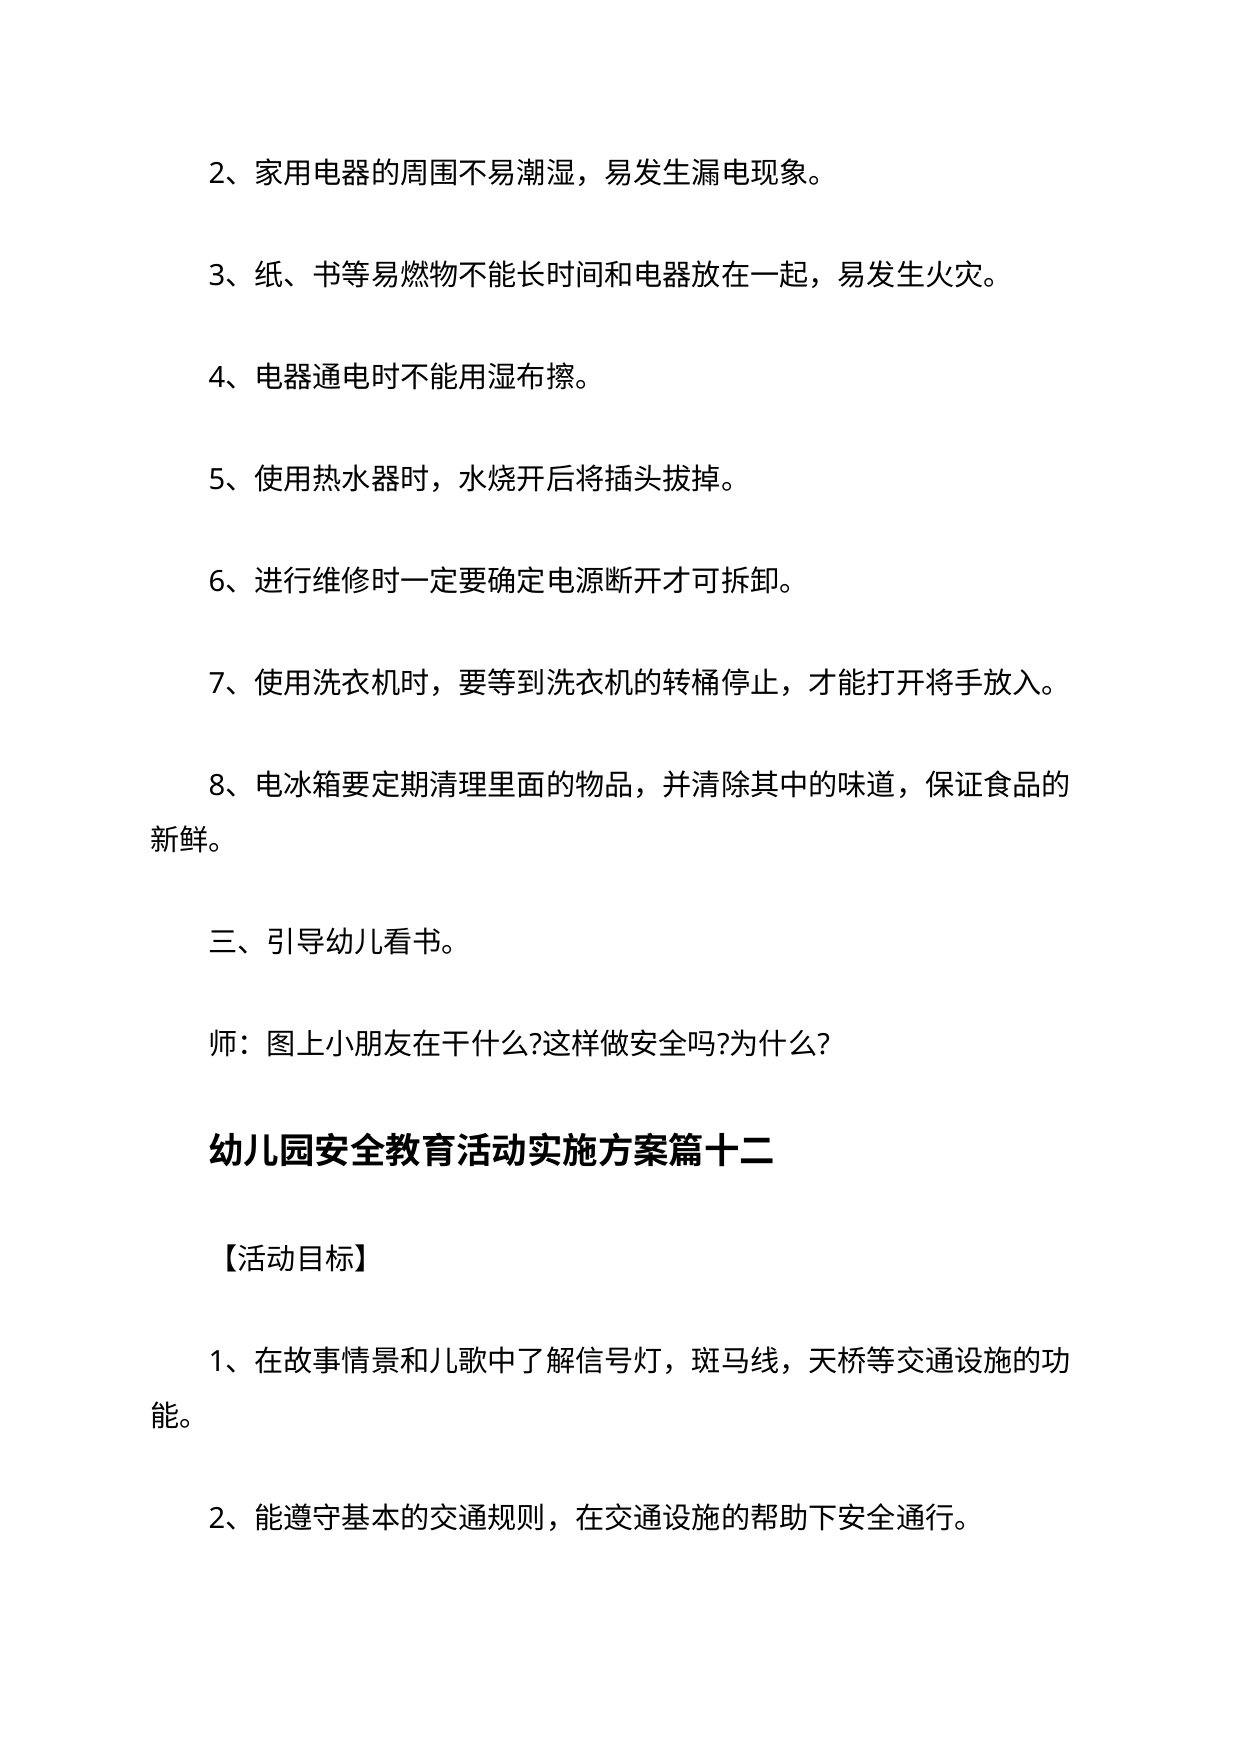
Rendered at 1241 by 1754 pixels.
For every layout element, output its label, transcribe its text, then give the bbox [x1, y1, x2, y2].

text 5、使用热水器时，水烧开后将插头拔掉。 [150, 456, 1090, 498]
text 4、电器通电时不能用湿布擦。 [150, 354, 1090, 396]
text 7、使用洗衣机时，要等到洗衣机的转桶停止，才能打开将手放入。 [150, 660, 1090, 702]
text 6、进行维修时一定要确定电源断开才可拆卸。 [150, 558, 1090, 600]
text 3、纸、书等易燃物不能长时间和电器放在一起，易发生火灾。 [150, 252, 1090, 294]
text 幼儿园安全教育活动实施方案篇十二 [150, 1122, 1090, 1174]
text 2、家用电器的周围不易潮湿，易发生漏电现象。 [150, 150, 1090, 192]
text 师：图上小朋友在干什么?这样做安全吗?为什么? [150, 1020, 1090, 1063]
text 1、在故事情景和儿歌中了解信号灯，斑马线，天桥等交通设施的功能。 [150, 1338, 1090, 1435]
text 8、电冰箱要定期清理里面的物品，并清除其中的味道，保证食品的新鲜。 [150, 762, 1090, 859]
text 2、能遵守基本的交通规则，在交通设施的帮助下安全通行。 [150, 1494, 1090, 1537]
text 三、引导幼儿看书。 [150, 919, 1090, 961]
text 【活动目标】 [150, 1236, 1090, 1278]
